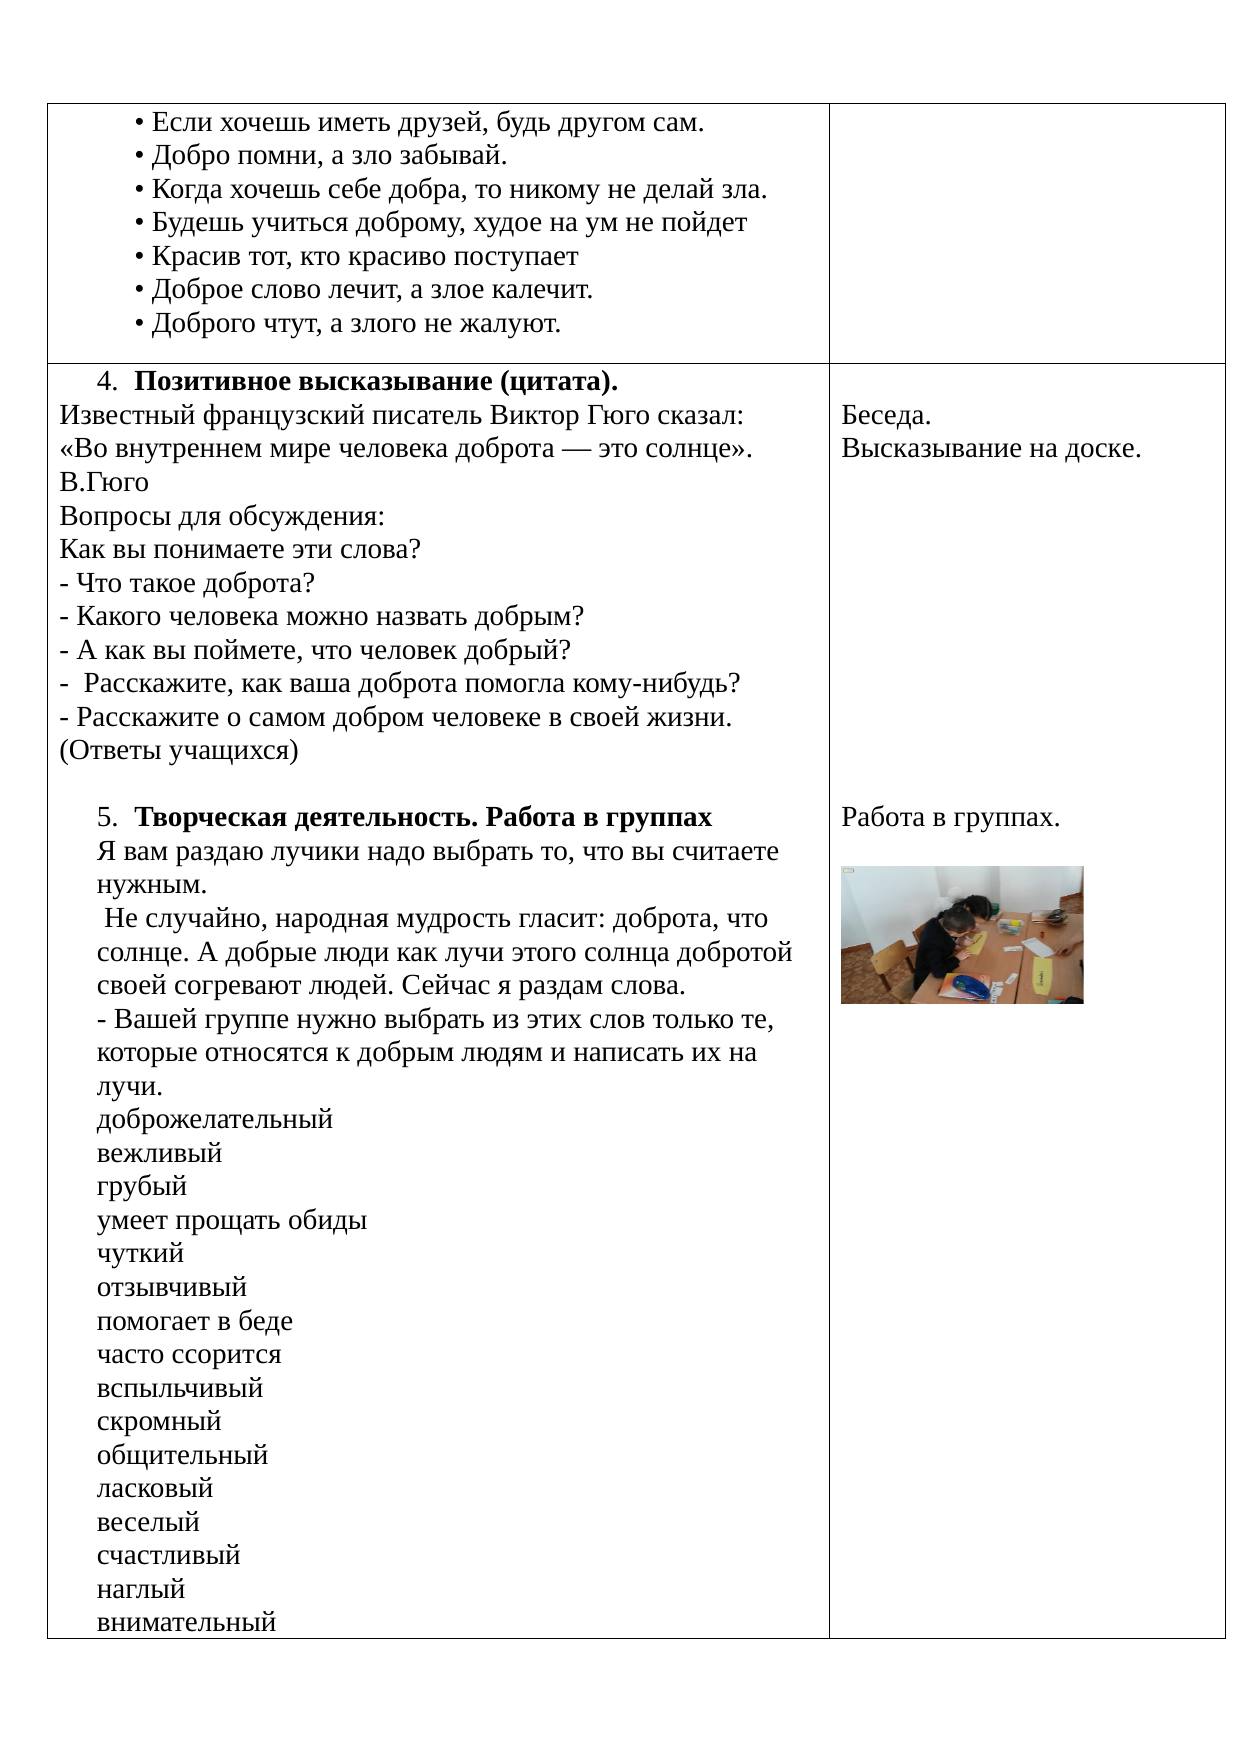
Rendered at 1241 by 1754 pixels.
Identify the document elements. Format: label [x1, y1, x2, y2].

table_cell [830, 104, 1225, 362]
table_cell [48, 364, 829, 1638]
table_cell [48, 104, 829, 362]
picture [841, 866, 1084, 1004]
table_cell [830, 364, 1225, 1638]
